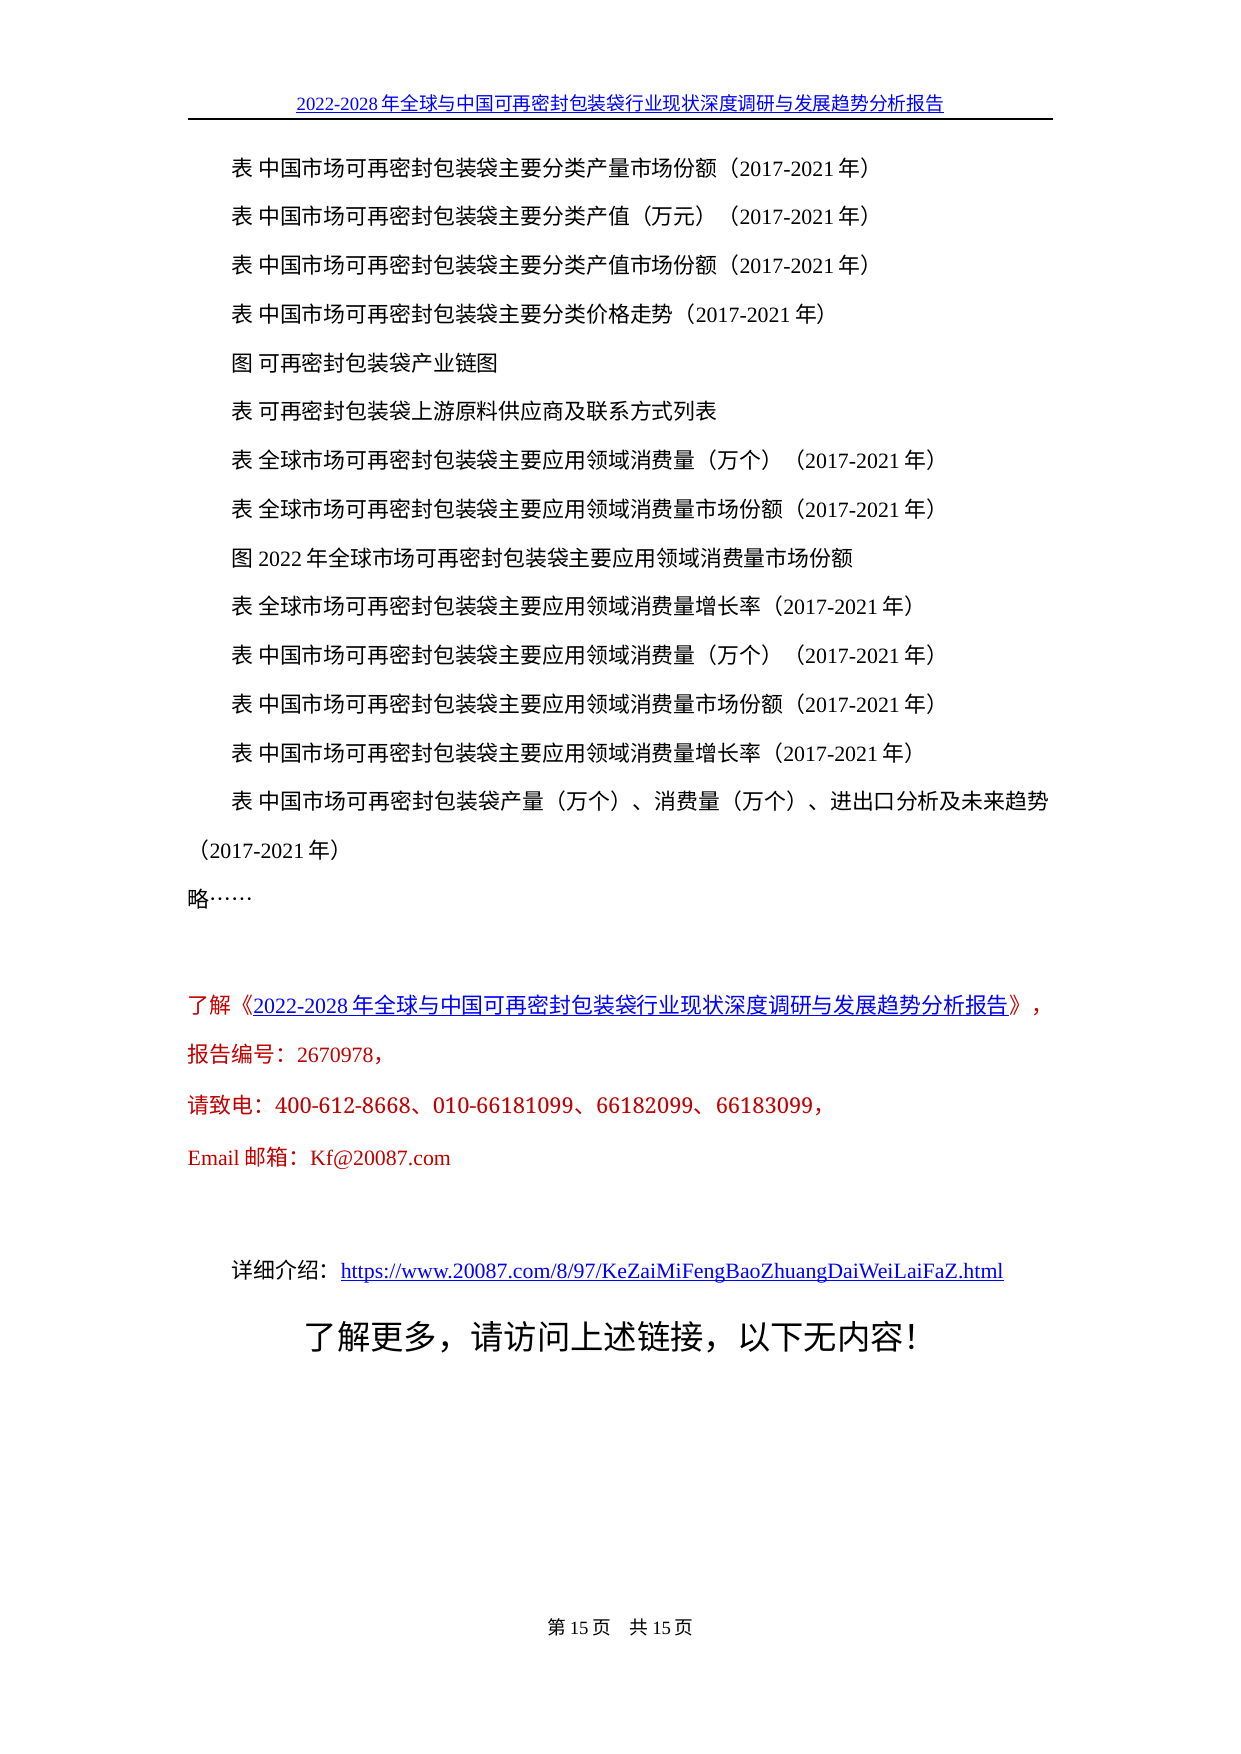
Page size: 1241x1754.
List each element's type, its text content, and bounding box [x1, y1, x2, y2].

text 了解《2022-2028年全球与中国可再密封包装袋行业现状深度调研与发展趋势分析报告》，报告编号：2670978， [187, 988, 1053, 1069]
text 请致电：400-612-8668、010-66181099、66182099、66183099， [187, 1088, 1053, 1121]
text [187, 150, 1053, 914]
title 了解更多，请访问上述链接，以下无内容！ [187, 1303, 1053, 1368]
text Email邮箱：Kf@20087.com [187, 1140, 1053, 1172]
text 详细介绍：https://www.20087.com/8/97/KeZaiMiFengBaoZhuangDaiWeiLaiFaZ.html [187, 1253, 1053, 1285]
